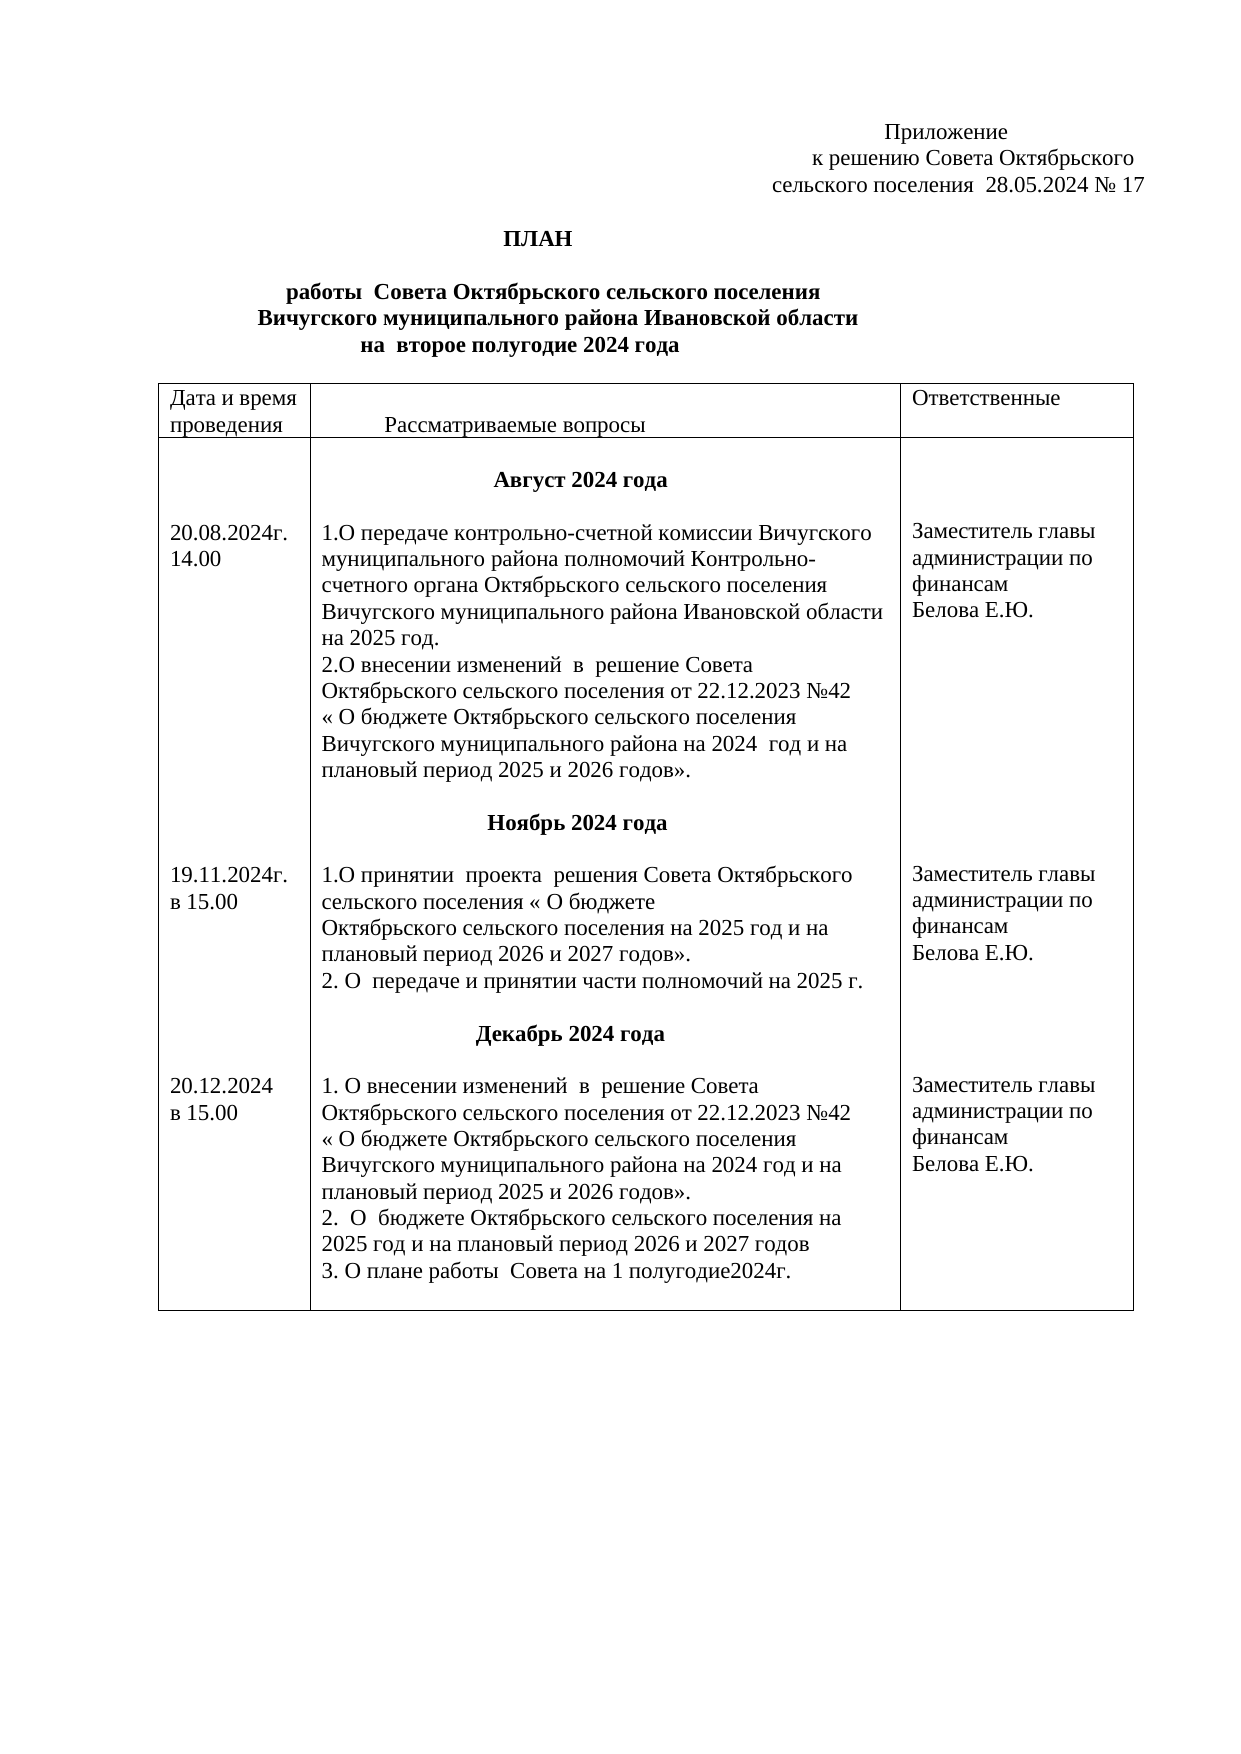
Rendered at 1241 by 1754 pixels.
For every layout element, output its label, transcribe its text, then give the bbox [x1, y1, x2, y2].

text к решению Совета Октябрьского [177, 144, 1152, 171]
text сельского поселения 28.05.2024 № 17 [177, 171, 1152, 197]
table_cell Заместитель главы администрации по финансам Белова Е.Ю. Заместитель главы администрации по финансам Белова Е.Ю. Заместитель главы администрации по финансам Белова Е.Ю. [901, 438, 1133, 1309]
text ПЛАН [177, 225, 1152, 252]
table_header Дата и время проведения [159, 384, 310, 437]
table_header Рассматриваемые вопросы [311, 384, 900, 437]
text Приложение [177, 118, 1152, 144]
text на второе полугодие 2024 года [177, 331, 1152, 357]
text работы Совета Октябрьского сельского поселения [177, 278, 1152, 304]
table_cell Август 2024 года 1.О передаче контрольно-счетной комиссии Вичугского муниципального района полномочий Контрольно-счетного органа Октябрьского сельского поселения Вичугского муниципального района Ивановской области на 2025 год. 2.О внесении изменений в решение Совета Октябрьского сельского поселения от 22.12.2023 №42 « О бюджете Октябрьского сельского поселения Вичугского муниципального района на 2024 год и на плановый период 2025 и 2026 годов». Ноябрь 2024 года 1.О принятии проекта решения Совета Октябрьского сельского поселения « О бюджете Октябрьского сельского поселения на 2025 год и на плановый период 2026 и 2027 годов». 2. О передаче и принятии части полномочий на 2025 г. Декабрь 2024 года 1. О внесении изменений в решение Совета Октябрьского сельского поселения от 22.12.2023 №42 « О бюджете Октябрьского сельского поселения Вичугского муниципального района на 2024 год и на плановый период 2025 и 2026 годов». 2. О бюджете Октябрьского сельского поселения на 2025 год и на плановый период 2026 и 2027 годов 3. О плане работы Совета на 1 полугодие2024г. [311, 438, 900, 1309]
table_cell 20.08.2024г. 14.00 19.11.2024г. в 15.00 20.12.2024 в 15.00 [159, 438, 310, 1309]
table_header Ответственные [901, 384, 1133, 437]
text Вичугского муниципального района Ивановской области [177, 304, 1152, 331]
